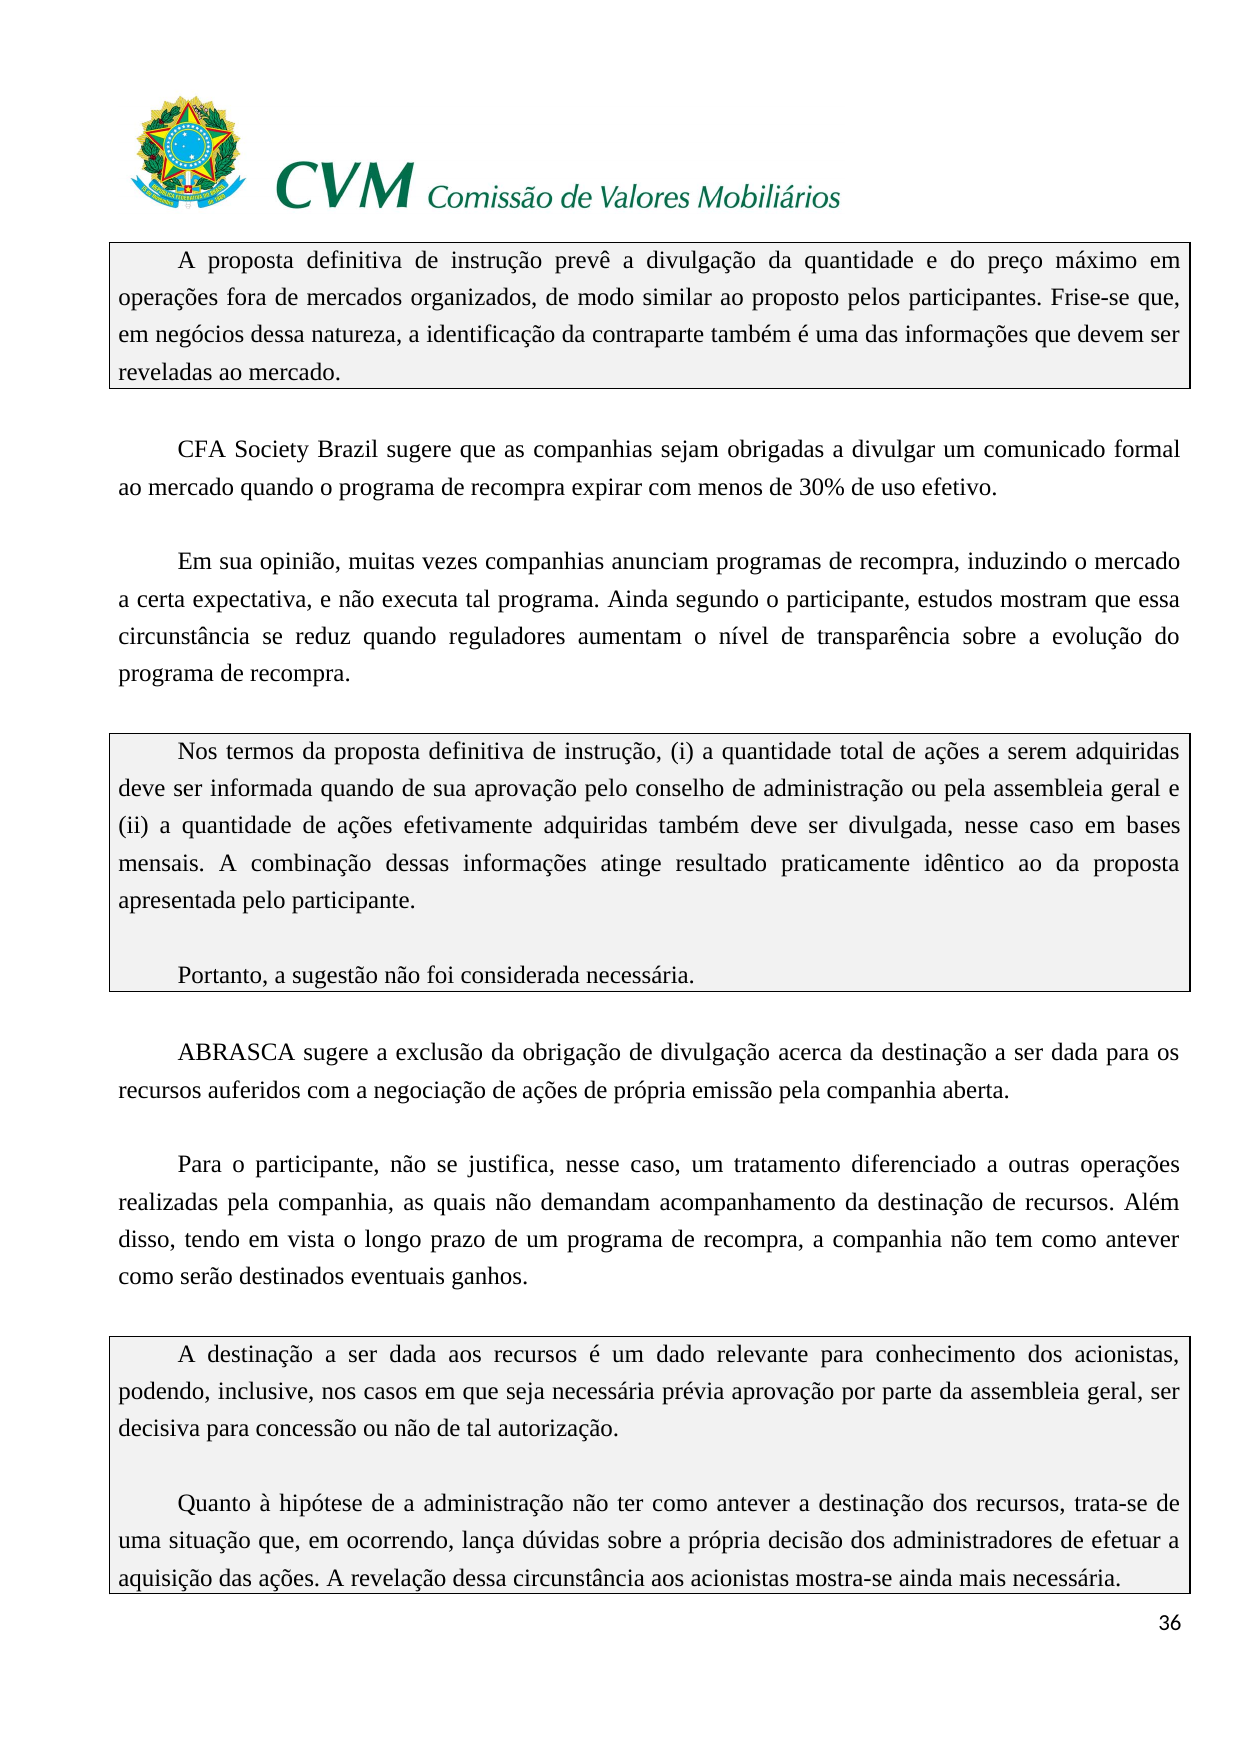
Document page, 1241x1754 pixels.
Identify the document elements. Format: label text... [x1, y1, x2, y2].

list ABRASCA sugere a exclusão da obrigação de divulgação acerca da destinação a ser dada para os recursos auferidos com a negociação de ações de própria emissão pela companhia aberta. [118, 1037, 1181, 1103]
list Nos termos da proposta definitiva de instrução, (i) a quantidade total de ações a serem adquiridas deve ser informada quando de sua aprovação pelo conselho de administração ou pela assembleia geral e (ii) a quantidade de ações efetivamente adquiridas também deve ser divulgada, nesse caso em bases mensais. A combinação dessas informações atinge resultado praticamente idêntico ao da proposta apresentada pelo participante. [110, 734, 1189, 914]
list A destinação a ser dada aos recursos é um dado relevante para conhecimento dos acionistas, podendo, inclusive, nos casos em que seja necessária prévia aprovação por parte da assembleia geral, ser decisiva para concessão ou não de tal autorização. [110, 1337, 1189, 1442]
list CFA Society Brazil sugere que as companhias sejam obrigadas a divulgar um comunicado formal ao mercado quando o programa de recompra expirar com menos de 30% de uso efetivo. [118, 434, 1181, 501]
picture [118, 89, 846, 214]
list A proposta definitiva de instrução prevê a divulgação da quantidade e do preço máximo em operações fora de mercados organizados, de modo similar ao proposto pelos participantes. Frise-se que, em negócios dessa natureza, a identificação da contraparte também é uma das informações que devem ser reveladas ao mercado. [110, 243, 1189, 388]
list Para o participante, não se justifica, nesse caso, um tratamento diferenciado a outras operações realizadas pela companhia, as quais não demandam acompanhamento da destinação de recursos. Além disso, tendo em vista o longo prazo de um programa de recompra, a companhia não tem como antever como serão destinados eventuais ganhos. [118, 1149, 1181, 1290]
list Quanto à hipótese de a administração não ter como antever a destinação dos recursos, trata-se de uma situação que, em ocorrendo, lança dúvidas sobre a própria decisão dos administradores de efetuar a aquisição das ações. A revelação dessa circunstância aos acionistas mostra-se ainda mais necessária. [110, 1485, 1189, 1593]
list Em sua opinião, muitas vezes companhias anunciam programas de recompra, induzindo o mercado a certa expectativa, e não executa tal programa. Ainda segundo o participante, estudos mostram que essa circunstância se reduz quando reguladores aumentam o nível de transparência sobre a evolução do programa de recompra. [118, 546, 1181, 687]
list Portanto, a sugestão não foi considerada necessária. [110, 957, 1189, 991]
